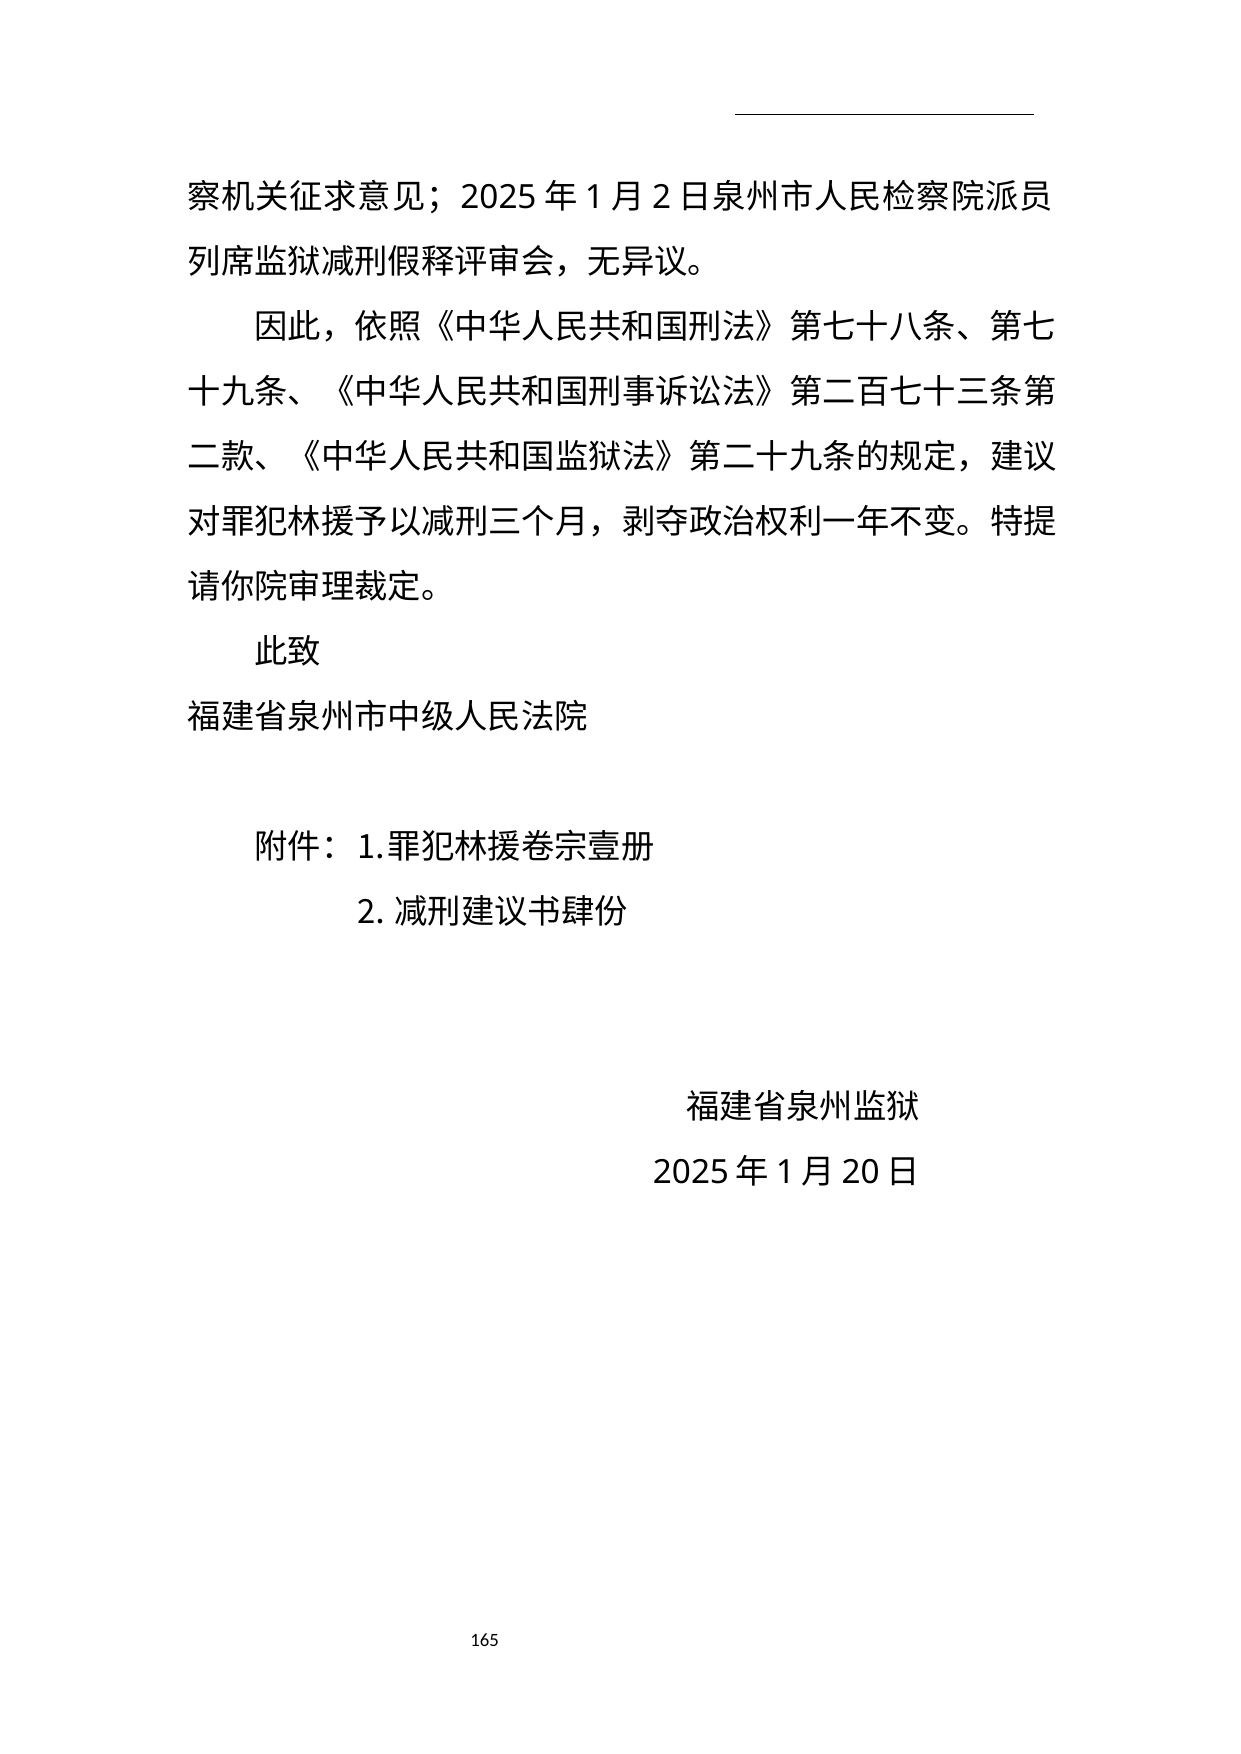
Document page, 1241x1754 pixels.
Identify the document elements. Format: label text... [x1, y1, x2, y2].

text ⒉减刑建议书肆份 [254, 877, 1058, 942]
text 福建省泉州市中级人民法院 [187, 682, 1058, 747]
text 此致 [187, 617, 1058, 682]
text 2025年1月20日 [187, 1137, 919, 1202]
text 附件：⒈罪犯林援卷宗壹册 [254, 812, 1053, 877]
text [187, 162, 1053, 292]
text 福建省泉州监狱 [187, 1072, 919, 1137]
text 因此，依照《中华人民共和国刑法》第七十八条、第七十九条、《中华人民共和国刑事诉讼法》第二百七十三条第二款、《中华人民共和国监狱法》第二十九条的规定，建议对罪犯林援予以减刑三个月，剥夺政治权利一年不变。特提请你院审理裁定。 [187, 292, 1058, 617]
